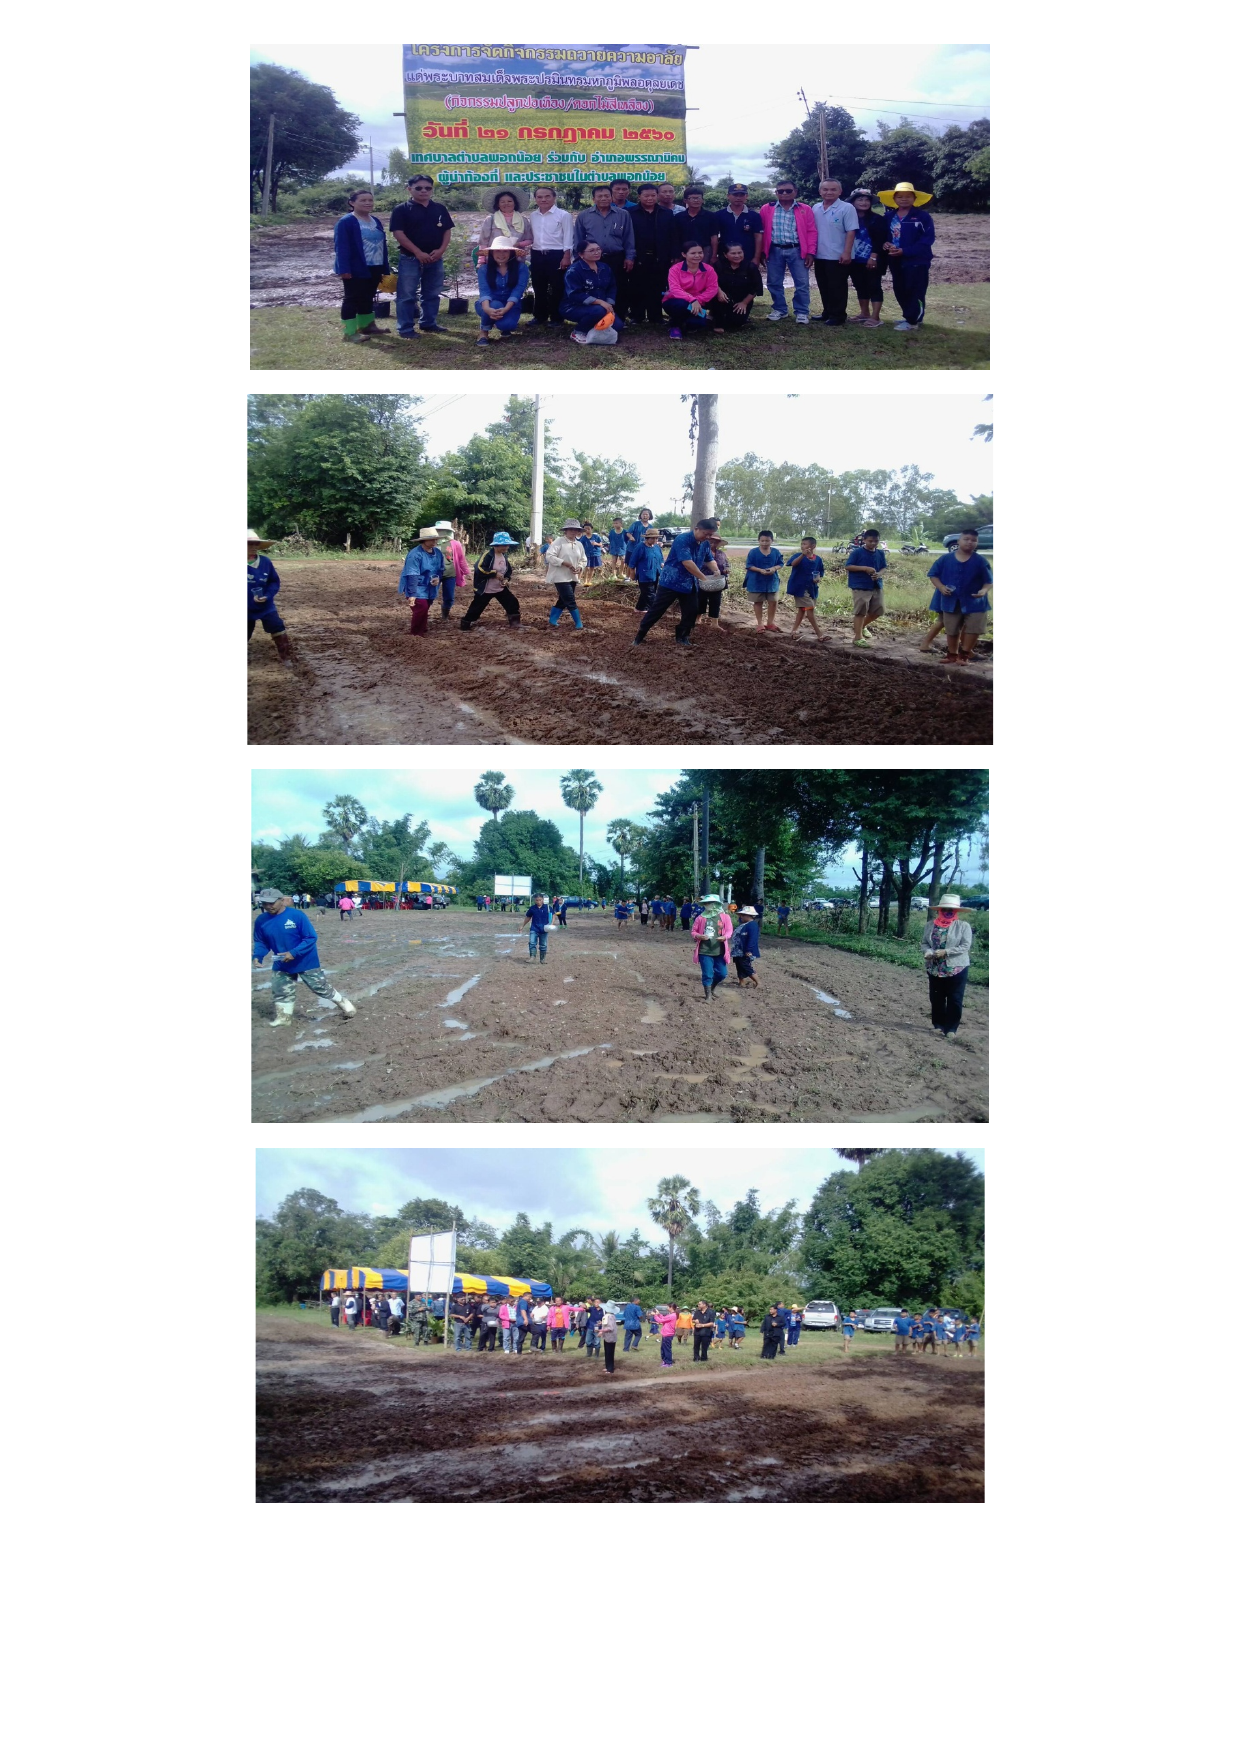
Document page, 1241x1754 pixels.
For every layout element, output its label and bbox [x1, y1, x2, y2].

picture [247, 394, 994, 745]
picture [255, 1148, 985, 1503]
picture [250, 44, 990, 370]
picture [251, 769, 989, 1123]
